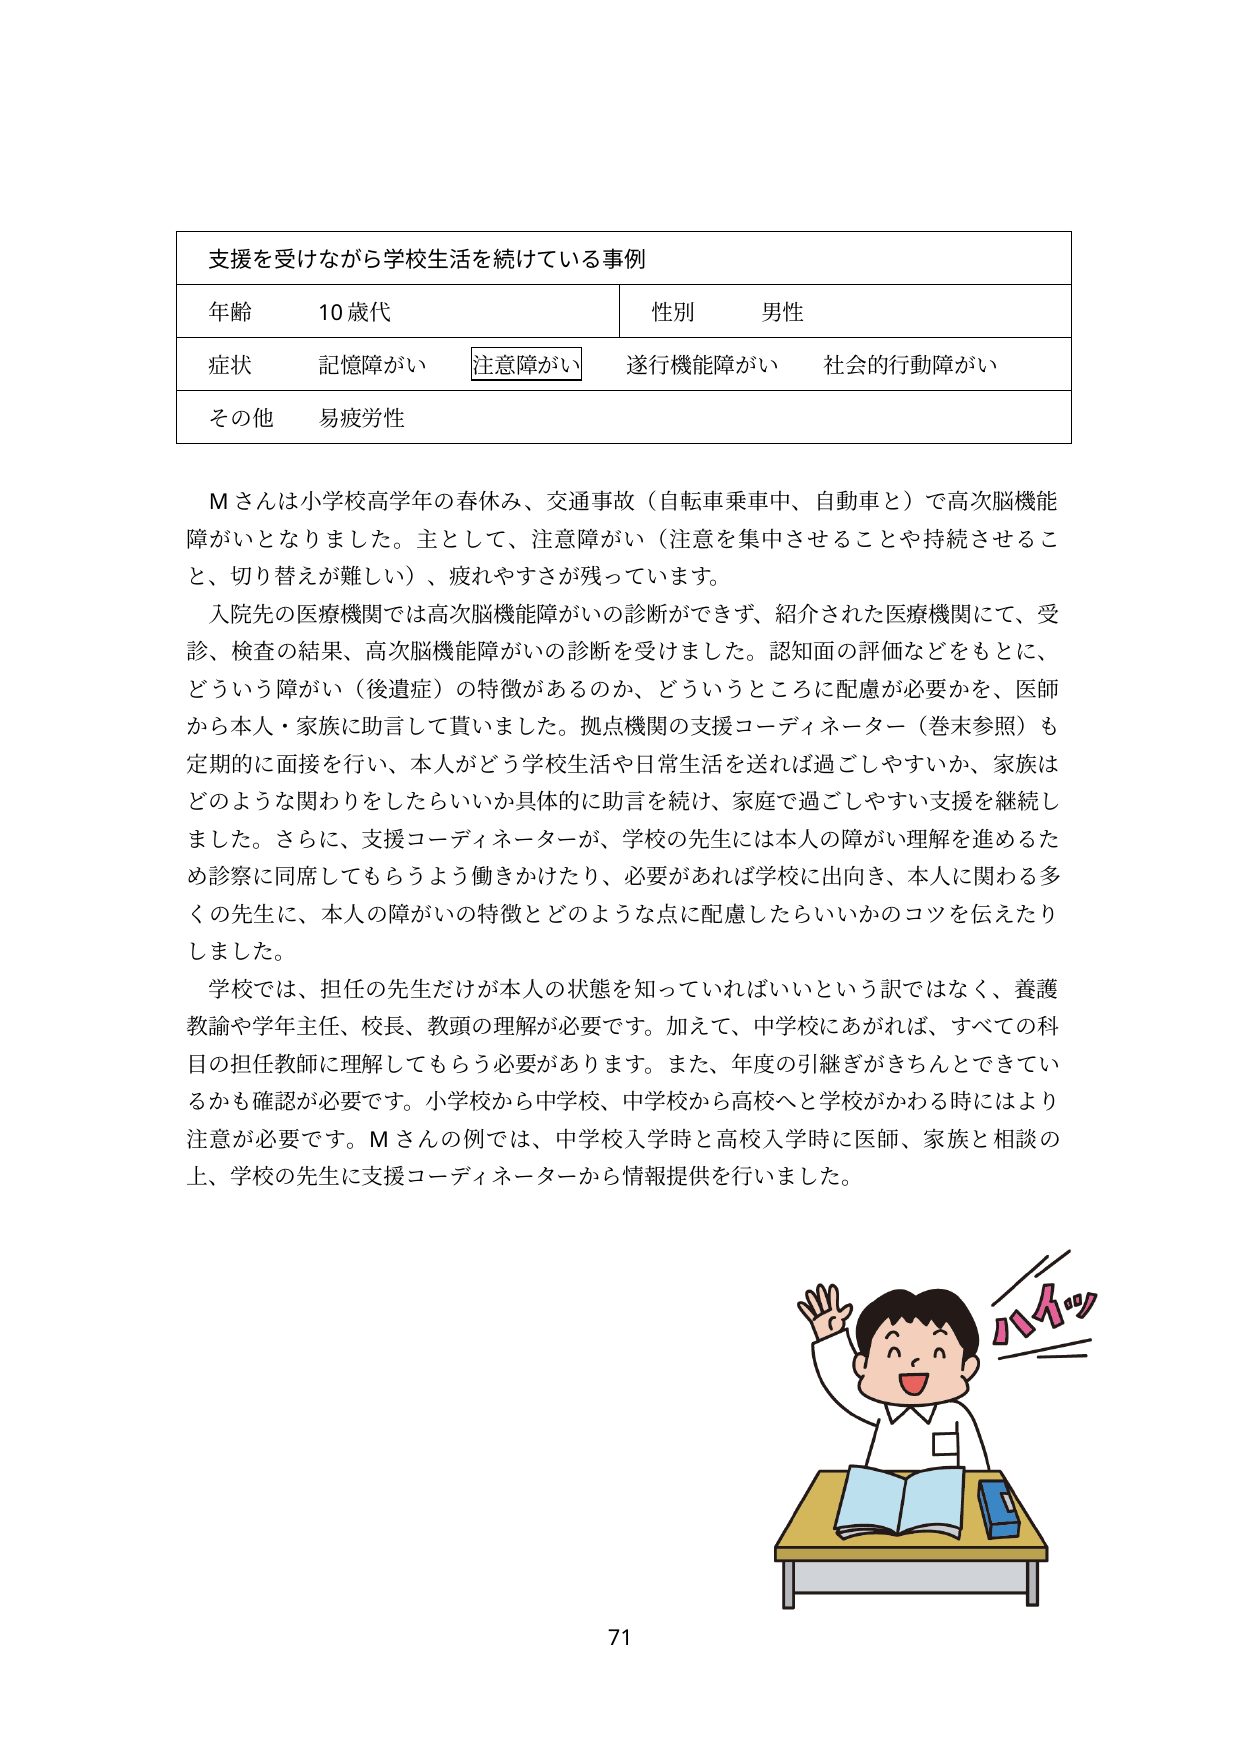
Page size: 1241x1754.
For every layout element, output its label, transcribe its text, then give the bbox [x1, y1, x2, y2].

table_cell 年齢 10歳代 [177, 285, 619, 337]
table_header 支援を受けながら学校生活を続けている事例 [177, 232, 1071, 284]
table_cell その他 易疲労性 [177, 391, 1071, 443]
table_cell Mさんは小学校高学年の春休み、交通事故（自転車乗車中、自動車と）で高次脳機能障がいとなりました。主として、注意障がい（注意を集中させることや持続させること、切り替えが難しい）、疲れやすさが残っています。 入院先の医療機関では高次脳機能障がいの診断ができず、紹介された医療機関にて、受診、検査の結果、高次脳機能障がいの診断を受けました。認知面の評価などをもとに、どういう障がい（後遺症）の特徴があるのか、どういうところに配慮が必要かを、医師から本人・家族に助言して貰いました。拠点機関の支援コーディネーター（巻末参照）も定期的に面接を行い、本人がどう学校生活や日常生活を送れば過ごしやすいか、家族はどのような関わりをしたらいいか具体的に助言を続け、家庭で過ごしやすい支援を継続しました。さらに、支援コーディネーターが、学校の先生には本人の障がい理解を進めるため診察に同席してもらうよう働きかけたり、必要があれば学校に出向き、本人に関わる多くの先生に、本人の障がいの特徴とどのような点に配慮したらいいかのコツを伝えたりしました。 学校では、担任の先生だけが本人の状態を知っていればいいという訳ではなく、養護教諭や学年主任、校長、教頭の理解が必要です。加えて、中学校にあがれば、すべての科目の担任教師に理解してもらう必要があります。また、年度の引継ぎがきちんとできているかも確認が必要です。小学校から中学校、中学校から高校へと学校がかわる時にはより注意が必要です。Mさんの例では、中学校入学時と高校入学時に医師、家族と相談の上、学校の先生に支援コーディネーターから情報提供を行いました。 [176, 444, 1071, 1194]
table_cell 症状 記憶障がい 注意障がい 遂行機能障がい 社会的行動障がい [177, 338, 1071, 390]
table_cell 性別 男性 [620, 285, 1071, 337]
